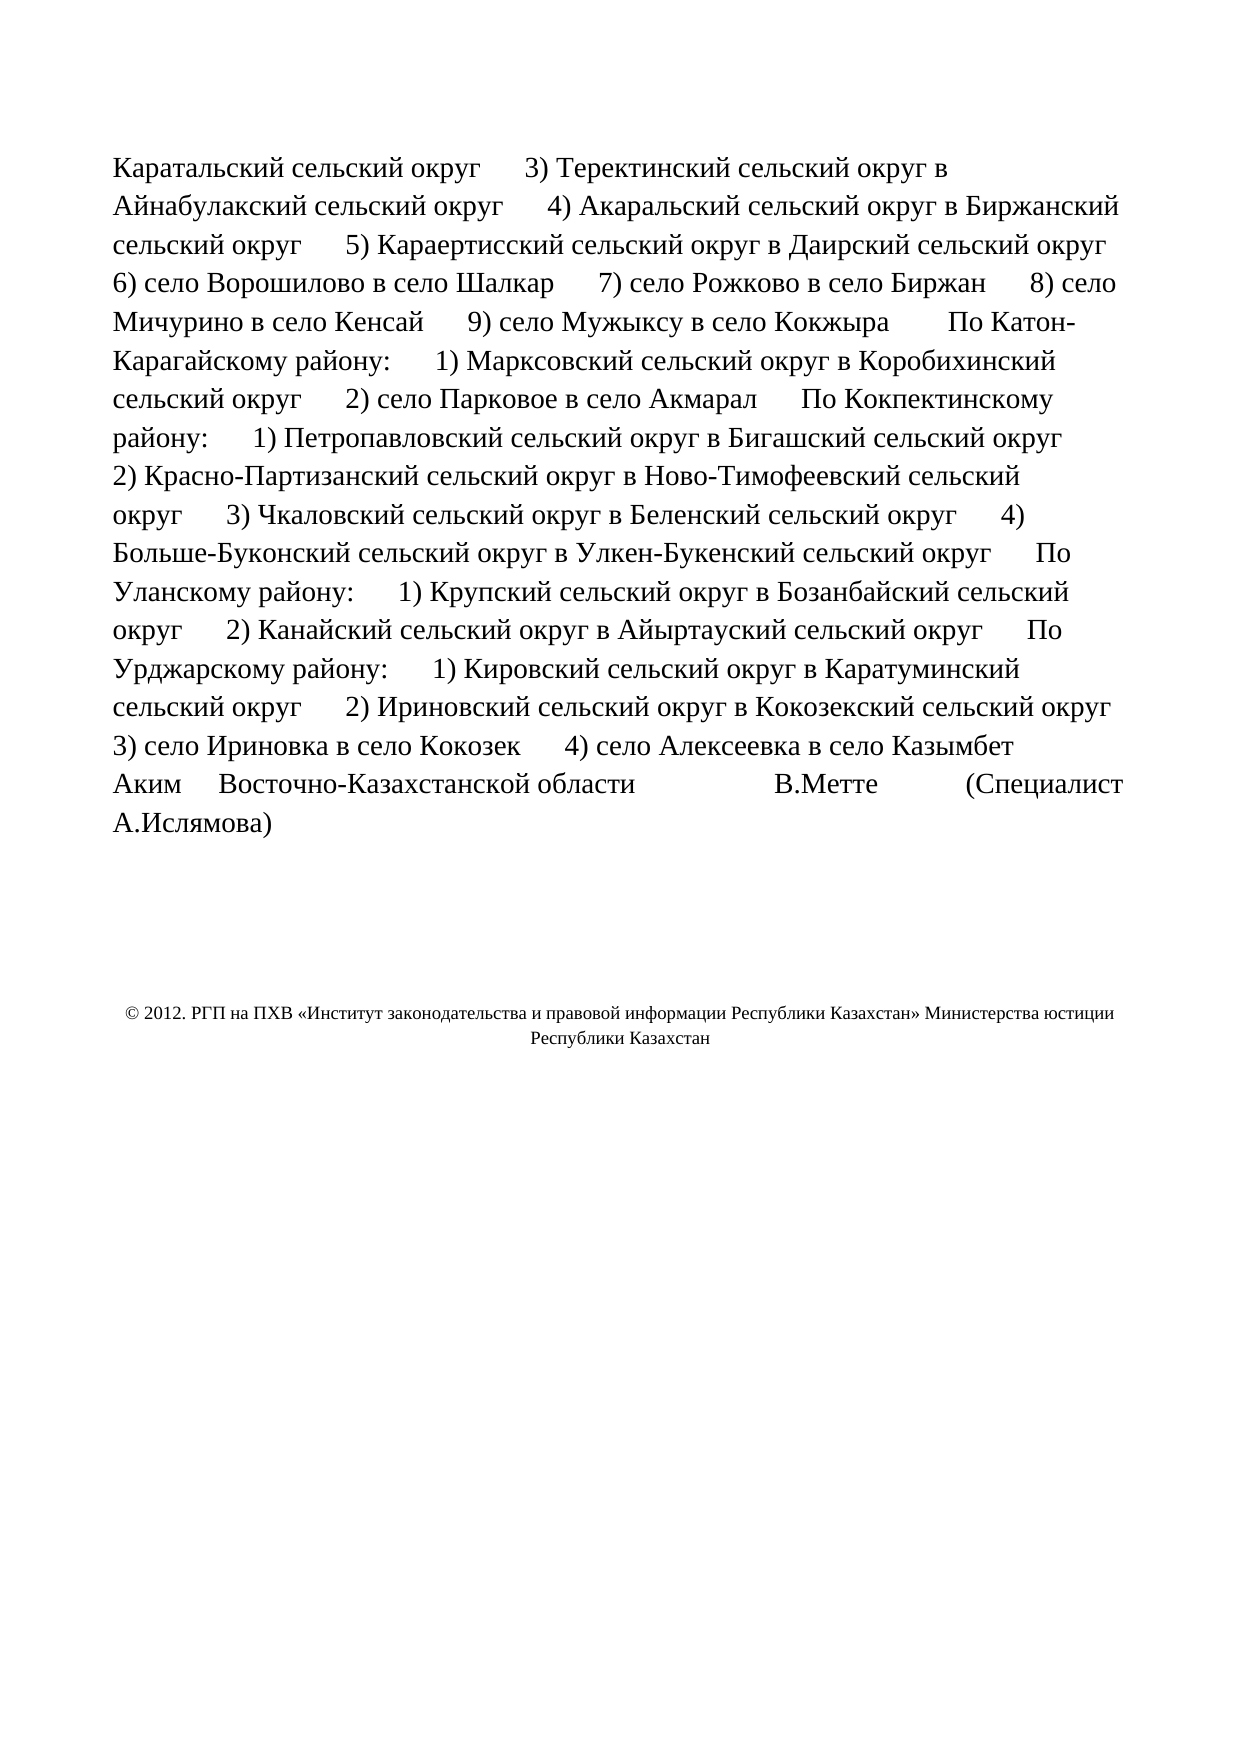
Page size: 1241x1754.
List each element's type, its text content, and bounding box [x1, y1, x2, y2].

text © 2012. РГП на ПХВ «Институт законодательства и правовой информации Республики Казахстан» Министерства юстиции Республики Казахстан [112, 1002, 1128, 1048]
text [112, 150, 1128, 839]
